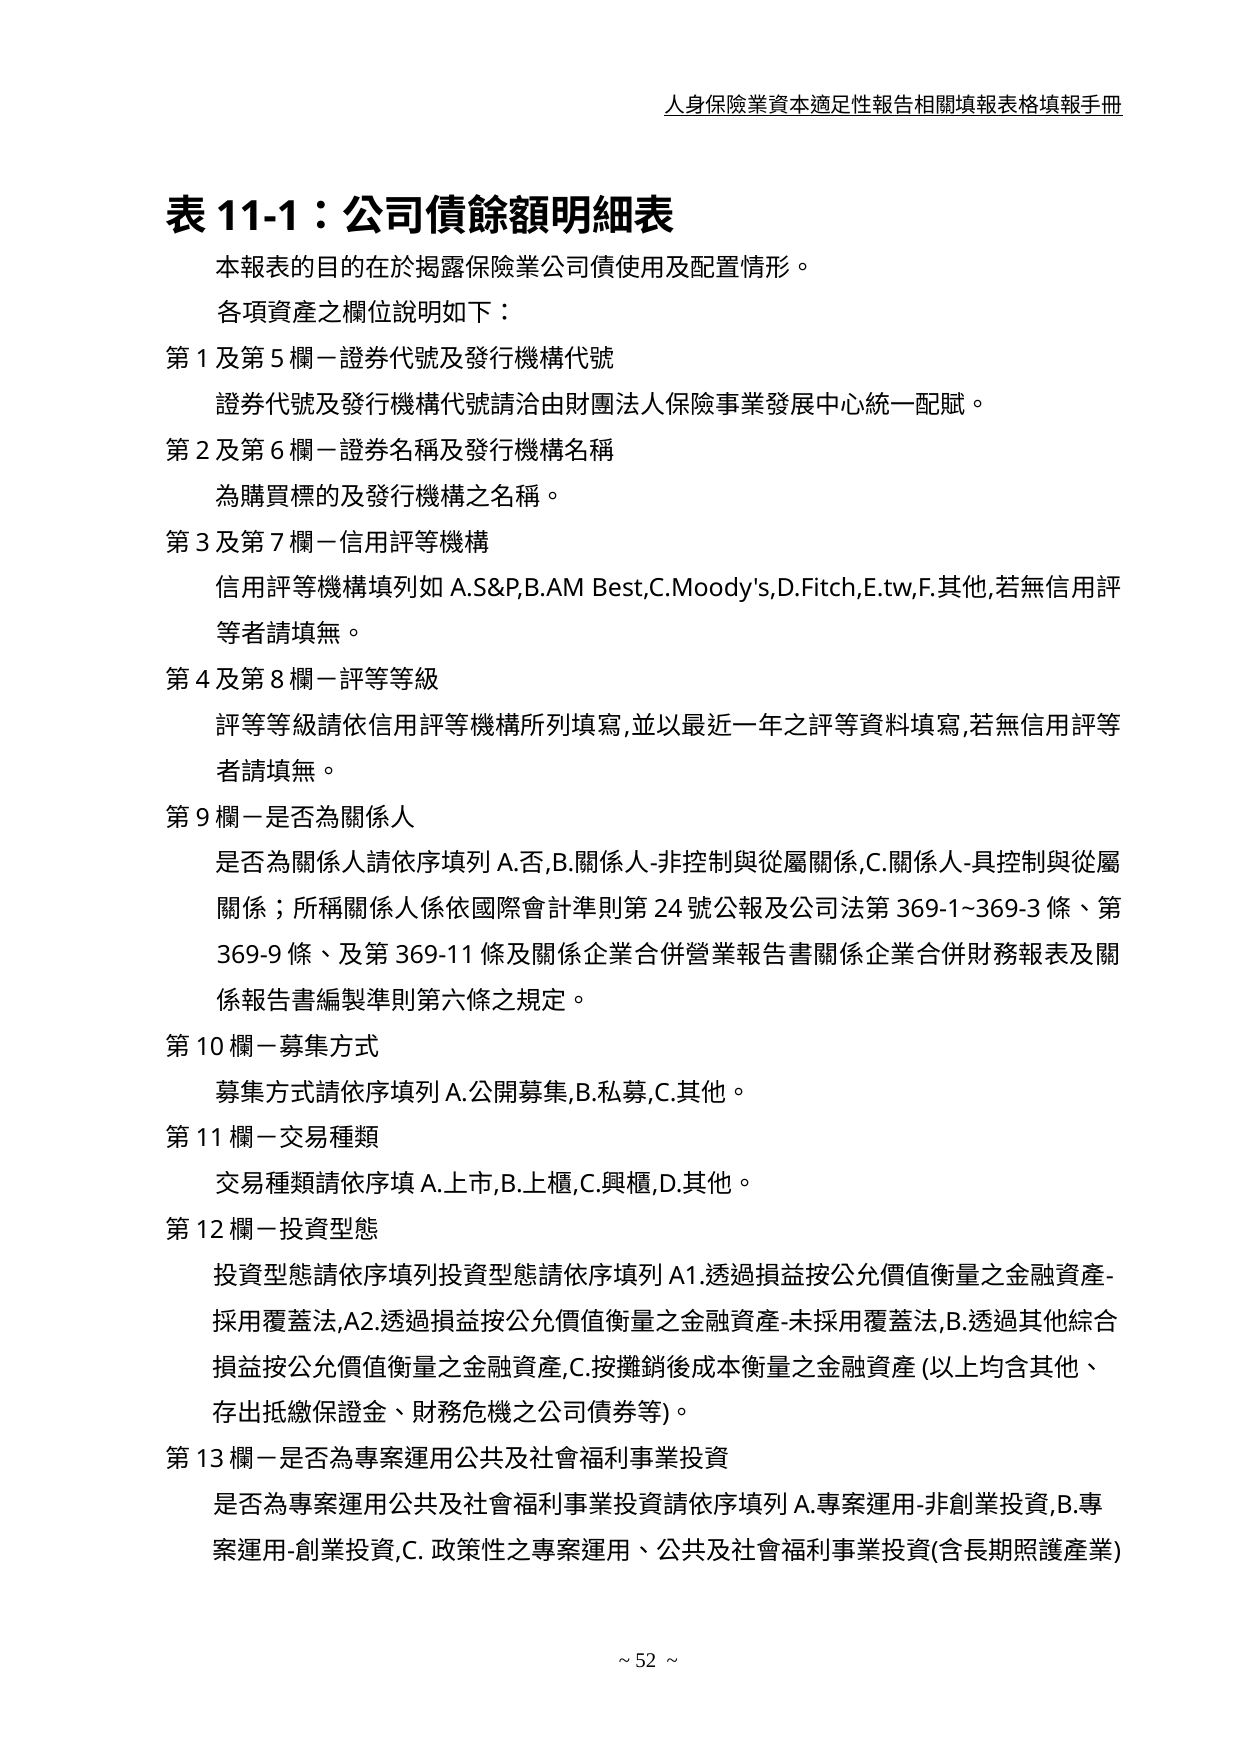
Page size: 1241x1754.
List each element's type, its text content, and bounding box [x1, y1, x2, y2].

text 各項資產之欄位說明如下： [165, 285, 1122, 331]
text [212, 1477, 1122, 1568]
text 第1及第5欄－證券代號及發行機構代號 [165, 331, 1122, 377]
text 第4及第8欄－評等等級 [165, 652, 1122, 698]
text 第13欄－是否為專案運用公共及社會福利事業投資 [165, 1431, 1122, 1477]
text 為購買標的及發行機構之名稱。 [165, 468, 1122, 514]
text 第9欄－是否為關係人 [165, 789, 1122, 835]
text 評等等級請依信用評等機構所列填寫,並以最近一年之評等資料填寫,若無信用評等者請填無。 [216, 698, 1122, 789]
text 第10欄－募集方式 [165, 1018, 1122, 1064]
text 第3及第7欄－信用評等機構 [165, 514, 1122, 560]
text 第12欄－投資型態 [165, 1202, 1122, 1248]
subtitle 表11-1：公司債餘額明細表 [165, 193, 1122, 239]
text 第11欄－交易種類 [165, 1110, 1122, 1156]
text 本報表的目的在於揭露保險業公司債使用及配置情形。 [165, 239, 1122, 285]
text 募集方式請依序填列A.公開募集,B.私募,C.其他。 [215, 1064, 1122, 1110]
text 投資型態請依序填列投資型態請依序填列A1.透過損益按公允價值衡量之金融資產-採用覆蓋法,A2.透過損益按公允價值衡量之金融資產-未採用覆蓋法,B.透過其他綜合損益按公允價值衡量之金融資產,C.按攤銷後成本衡量之金融資產 (以上均含其他、存出抵繳保證金、財務危機之公司債券等)。 [212, 1248, 1122, 1431]
text 交易種類請依序填A.上市,B.上櫃,C.興櫃,D.其他。 [165, 1156, 1122, 1202]
text 信用評等機構填列如A.S&P,B.AM Best,C.Moody's,D.Fitch,E.tw,F.其他,若無信用評等者請填無。 [216, 560, 1122, 652]
text 是否為關係人請依序填列A.否,B.關係人-非控制與從屬關係,C.關係人-具控制與從屬關係；所稱關係人係依國際會計準則第24號公報及公司法第369-1~369-3條、第369-9條、及第369-11條及關係企業合併營業報告書關係企業合併財務報表及關係報告書編製準則第六條之規定。 [216, 835, 1122, 1018]
text 第2及第6欄－證券名稱及發行機構名稱 [165, 423, 1122, 468]
text 證券代號及發行機構代號請洽由財團法人保險事業發展中心統一配賦。 [165, 377, 1122, 423]
